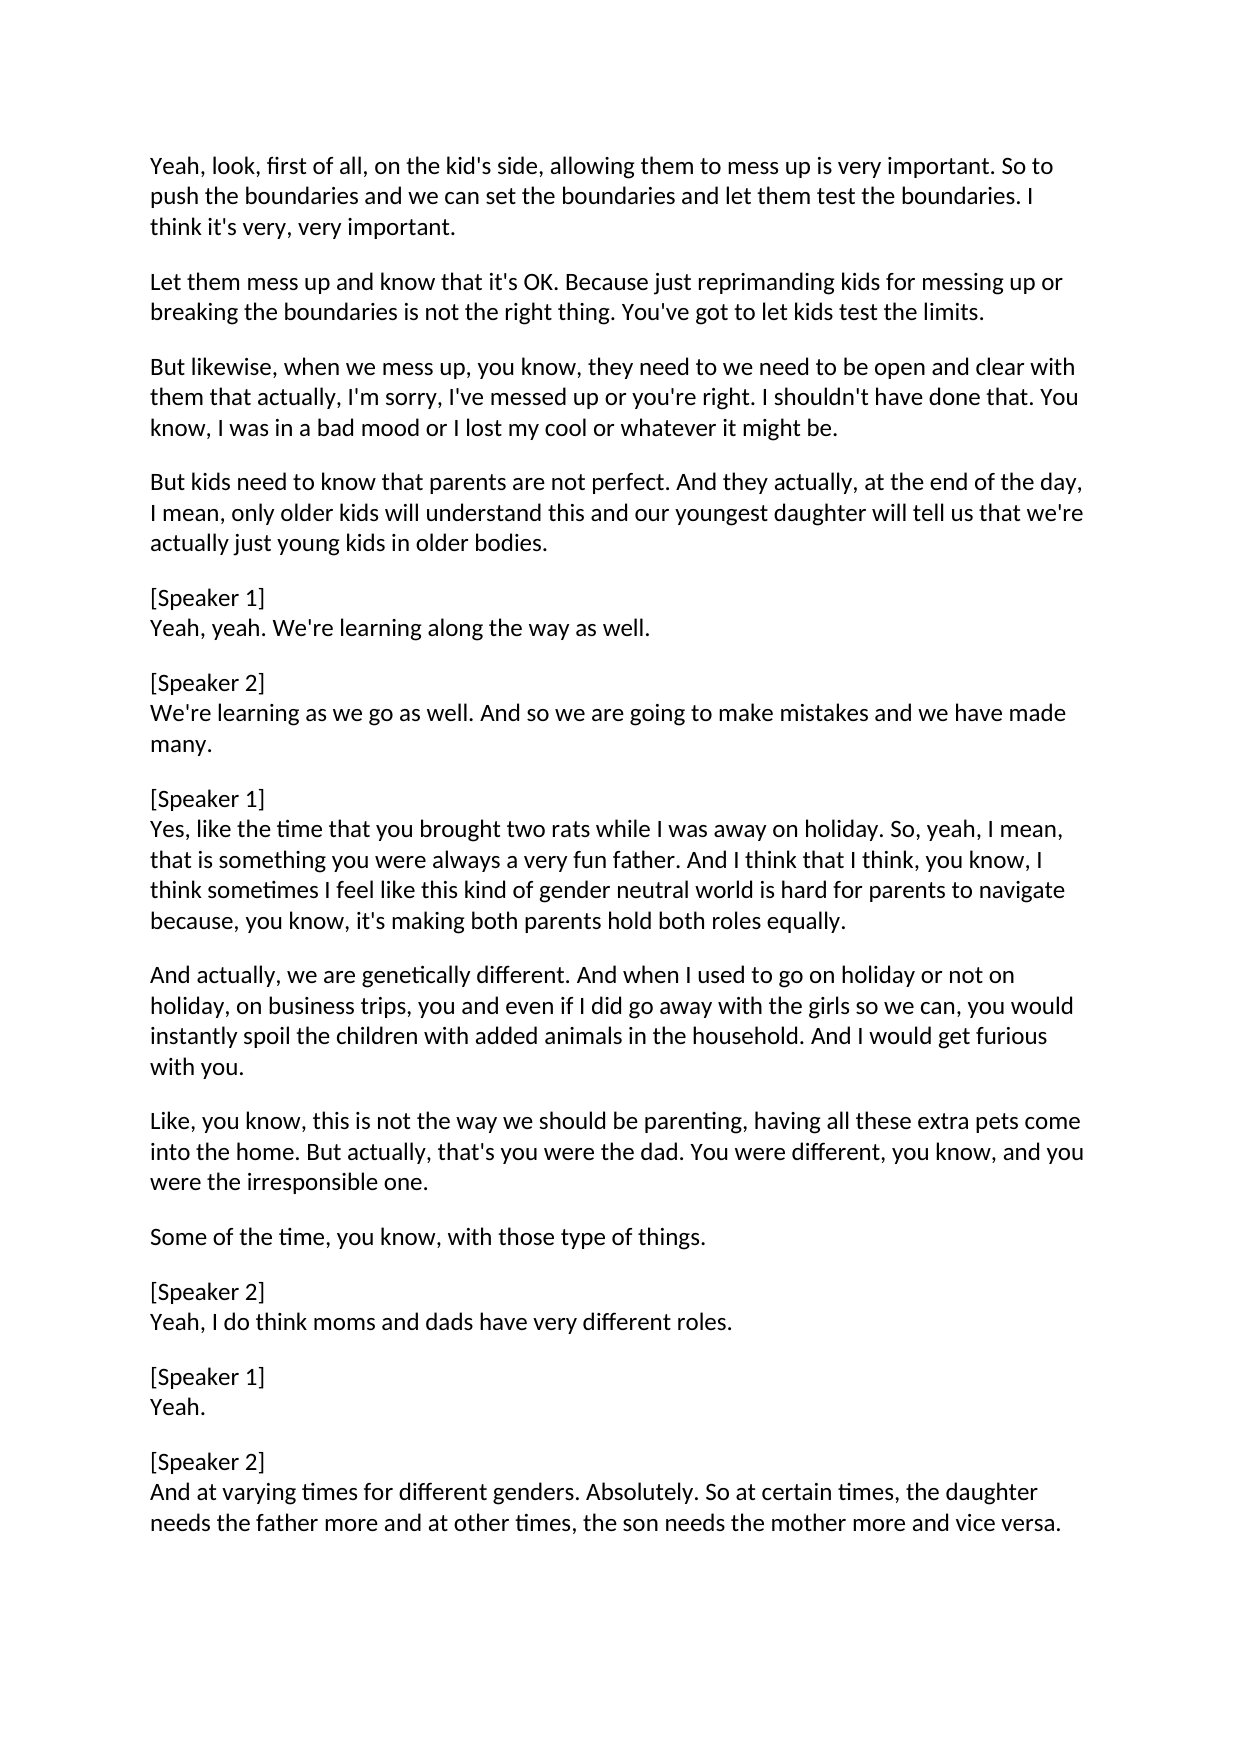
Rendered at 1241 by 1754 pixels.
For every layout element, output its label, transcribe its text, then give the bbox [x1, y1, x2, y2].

text Yeah, look, first of all, on the kid's side, allowing them to mess up is very important. So to push the boundaries and we can set the boundaries and let them test the boundaries. I think it's very, very important. [150, 150, 1090, 242]
text Yes, like the time that you brought two rats while I was away on holiday. So, yeah, I mean, that is something you were always a very fun father. And I think that I think, you know, I think sometimes I feel like this kind of gender neutral world is hard for parents to navigate because, you know, it's making both parents hold both roles equally. [150, 813, 1090, 935]
text [Speaker 2] [150, 1446, 1090, 1476]
text But kids need to know that parents are not perfect. And they actually, at the end of the day, I mean, only older kids will understand this and our youngest daughter will tell us that we're actually just young kids in older bodies. [150, 466, 1090, 558]
text And at varying times for different genders. Absolutely. So at certain times, the daughter needs the father more and at other times, the son needs the mother more and vice versa. [150, 1476, 1090, 1537]
text But likewise, when we mess up, you know, they need to we need to be open and clear with them that actually, I'm sorry, I've messed up or you're right. I shouldn't have done that. You know, I was in a bad mood or I lost my cool or whatever it might be. [150, 351, 1090, 442]
text Yeah, yeah. We're learning along the way as well. [150, 612, 1090, 643]
text [Speaker 1] [150, 1361, 1090, 1391]
text [Speaker 2] [150, 1276, 1090, 1306]
text [Speaker 1] [150, 582, 1090, 612]
text [Speaker 2] [150, 667, 1090, 698]
text Some of the time, you know, with those type of things. [150, 1221, 1090, 1252]
text And actually, we are genetically different. And when I used to go on holiday or not on holiday, on business trips, you and even if I did go away with the girls so we can, you would instantly spoil the children with added animals in the household. And I would get furious with you. [150, 959, 1090, 1081]
text Yeah, I do think moms and dads have very different roles. [150, 1306, 1090, 1337]
text Like, you know, this is not the way we should be parenting, having all these extra pets come into the home. But actually, that's you were the dad. You were different, you know, and you were the irresponsible one. [150, 1106, 1090, 1197]
text [Speaker 1] [150, 783, 1090, 813]
text Yeah. [150, 1391, 1090, 1422]
text Let them mess up and know that it's OK. Because just reprimanding kids for messing up or breaking the boundaries is not the right thing. You've got to let kids test the limits. [150, 266, 1090, 327]
text We're learning as we go as well. And so we are going to make mistakes and we have made many. [150, 698, 1090, 759]
